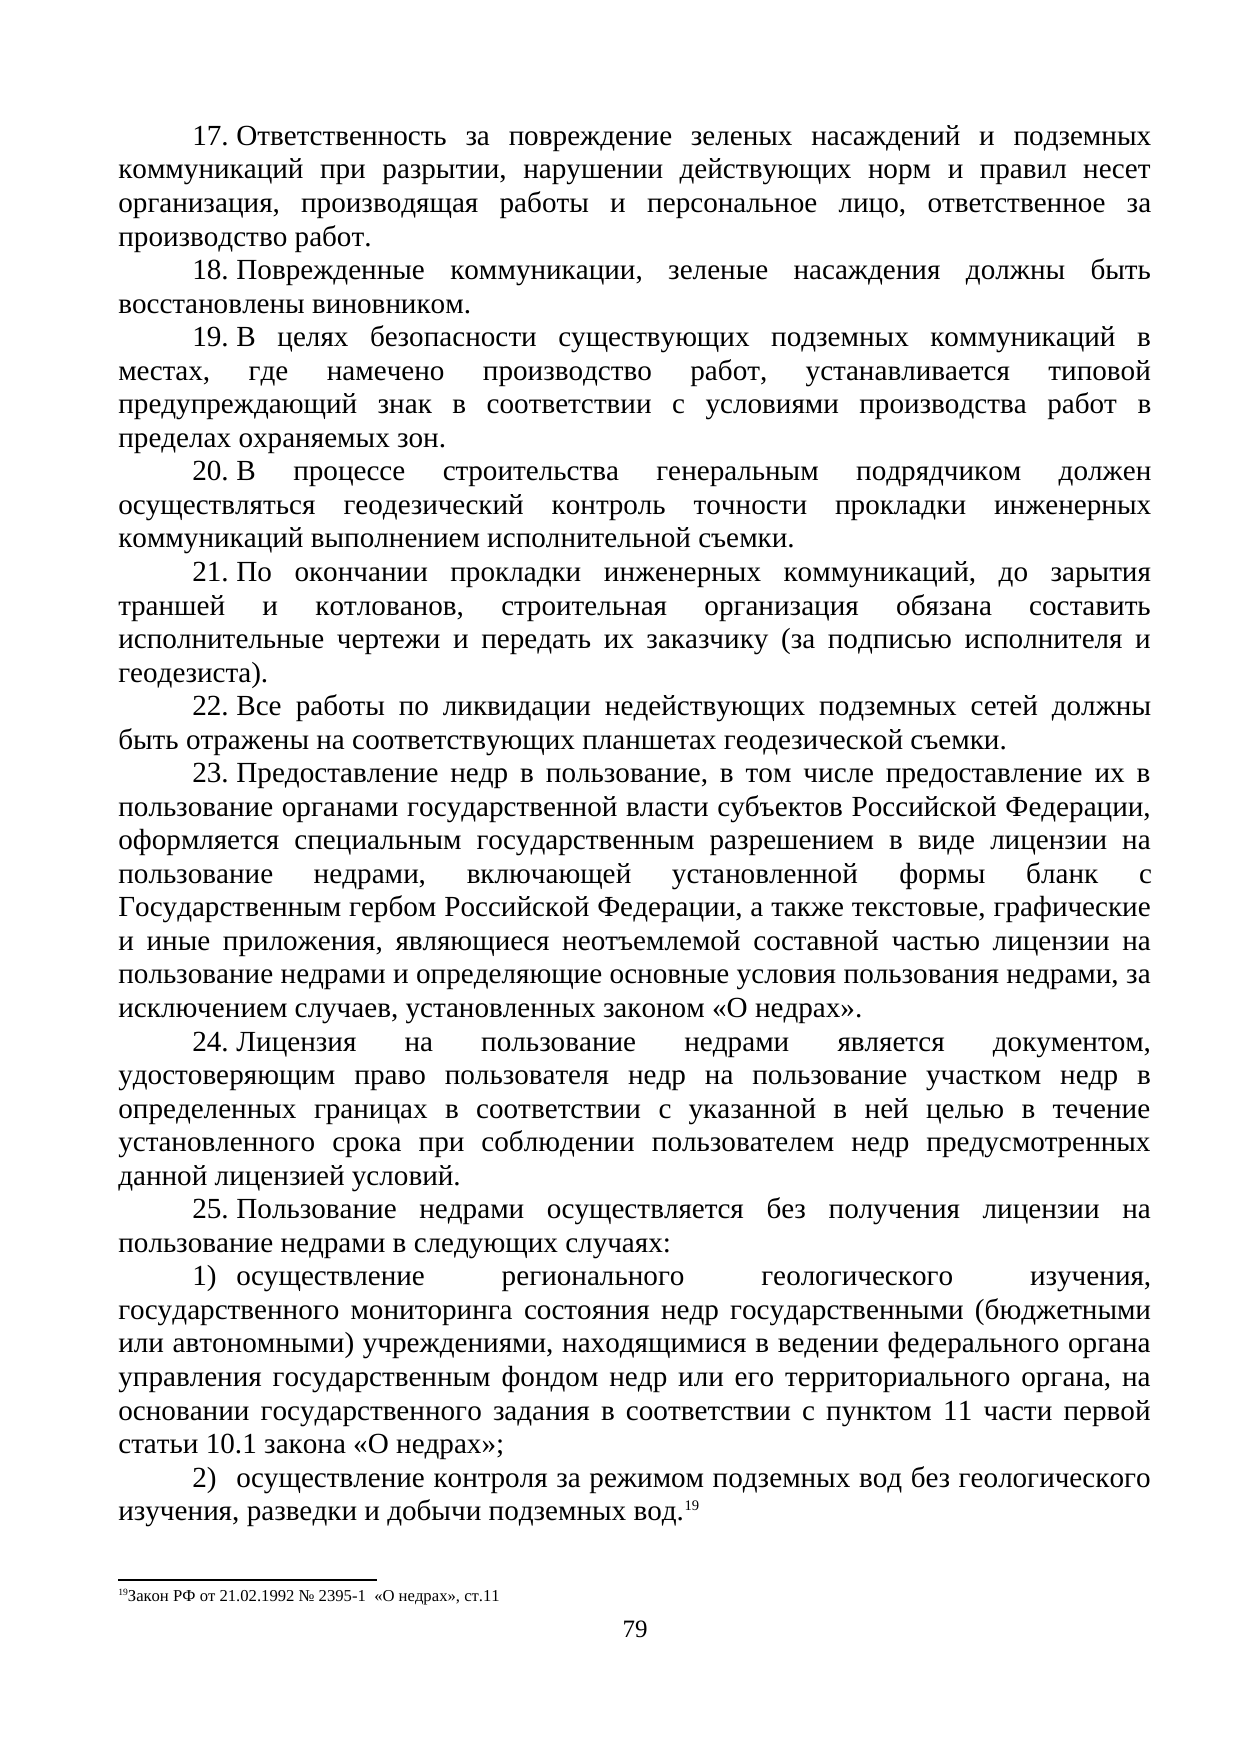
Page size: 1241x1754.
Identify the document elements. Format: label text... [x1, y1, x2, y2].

list Ответственность за повреждение зеленых насаждений и подземных коммуникаций при разрытии, нарушении действующих норм и правил несет организация, производящая работы и персональное лицо, ответственное за производство работ. [118, 118, 1152, 252]
list В целях безопасности существующих подземных коммуникаций в местах, где намечено производство работ, устанавливается типовой предупреждающий знак в соответствии с условиями производства работ в пределах охраняемых зон. [118, 319, 1152, 453]
list Лицензия на пользование недрами является документом, удостоверяющим право пользователя недр на пользование участком недр в определенных границах в соответствии с указанной в ней целью в течение установленного срока при соблюдении пользователем недр предусмотренных данной лицензией условий. [118, 1024, 1152, 1191]
list Пользование недрами осуществляется без получения лицензии на пользование недрами в следующих случаях: [118, 1191, 1152, 1258]
list Поврежденные коммуникации, зеленые насаждения должны быть восстановлены виновником. [118, 252, 1152, 319]
list Все работы по ликвидации недействующих подземных сетей должны быть отражены на соответствующих планшетах геодезической съемки. [118, 688, 1152, 755]
list Предоставление недр в пользование, в том числе предоставление их в пользование органами государственной власти субъектов Российской Федерации, оформляется специальным государственным разрешением в виде лицензии на пользование недрами, включающей установленной формы бланк с Государственным гербом Российской Федерации, а также текстовые, графические и иные приложения, являющиеся неотъемлемой составной частью лицензии на пользование недрами и определяющие основные условия пользования недрами, за исключением случаев, установленных законом «О недрах». [118, 755, 1152, 1024]
list В процессе строительства генеральным подрядчиком должен осуществляться геодезический контроль точности прокладки инженерных коммуникаций выполнением исполнительной съемки. [118, 453, 1152, 554]
list осуществление контроля за режимом подземных вод без геологического изучения, разведки и добычи подземных вод. [118, 1460, 1152, 1527]
list осуществление регионального геологического изучения, государственного мониторинга состояния недр государственными (бюджетными или автономными) учреждениями, находящимися в ведении федерального органа управления государственным фондом недр или его территориального органа, на основании государственного задания в соответствии с пунктом 11 части первой статьи 10.1 закона «О недрах»; [118, 1258, 1152, 1460]
list По окончании прокладки инженерных коммуникаций, до зарытия траншей и котлованов, строительная организация обязана составить исполнительные чертежи и передать их заказчику (за подписью исполнителя и геодезиста). [118, 554, 1152, 688]
